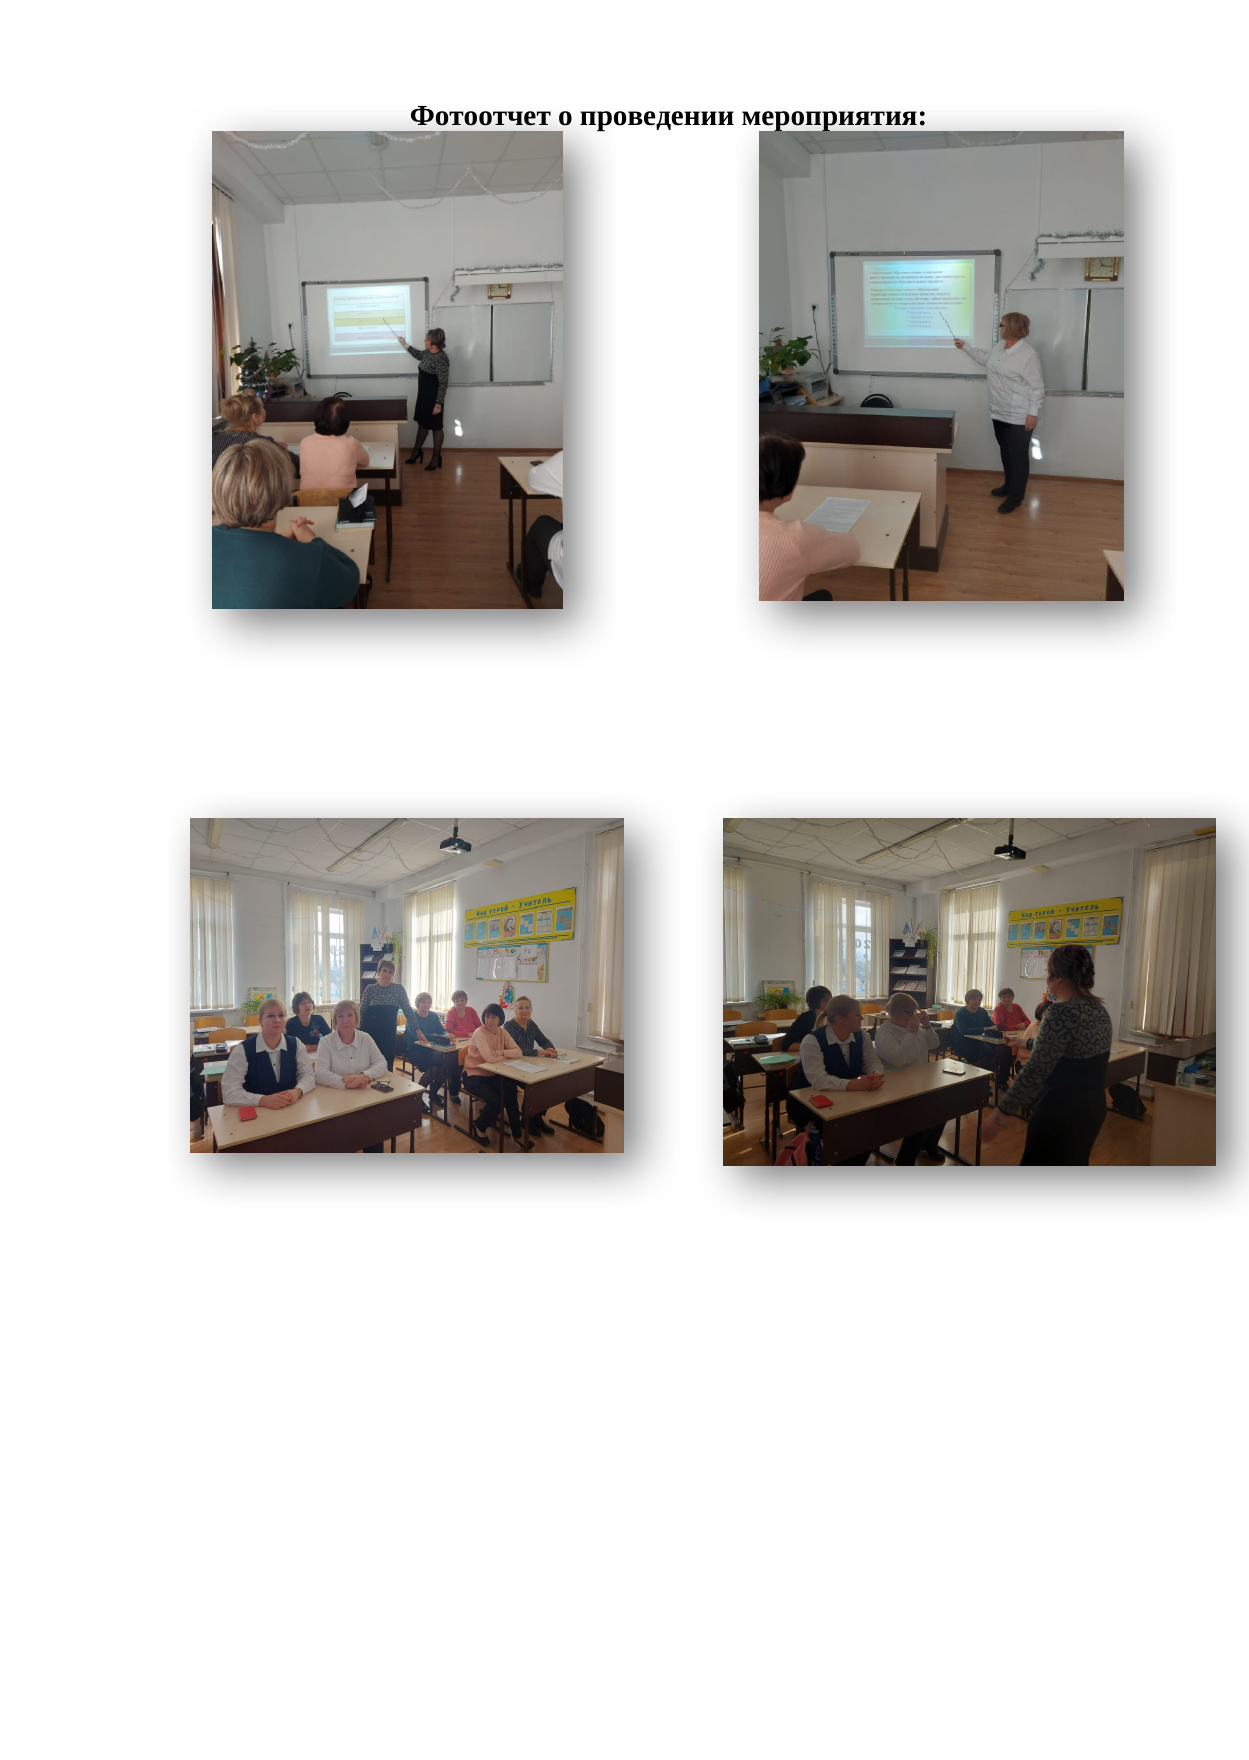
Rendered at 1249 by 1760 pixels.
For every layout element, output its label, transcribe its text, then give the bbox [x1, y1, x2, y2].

picture [759, 131, 1124, 601]
picture [723, 818, 1216, 1166]
text Фотоотчет о проведении мероприятия: [177, 98, 1160, 131]
picture [212, 131, 563, 609]
picture [190, 818, 624, 1153]
